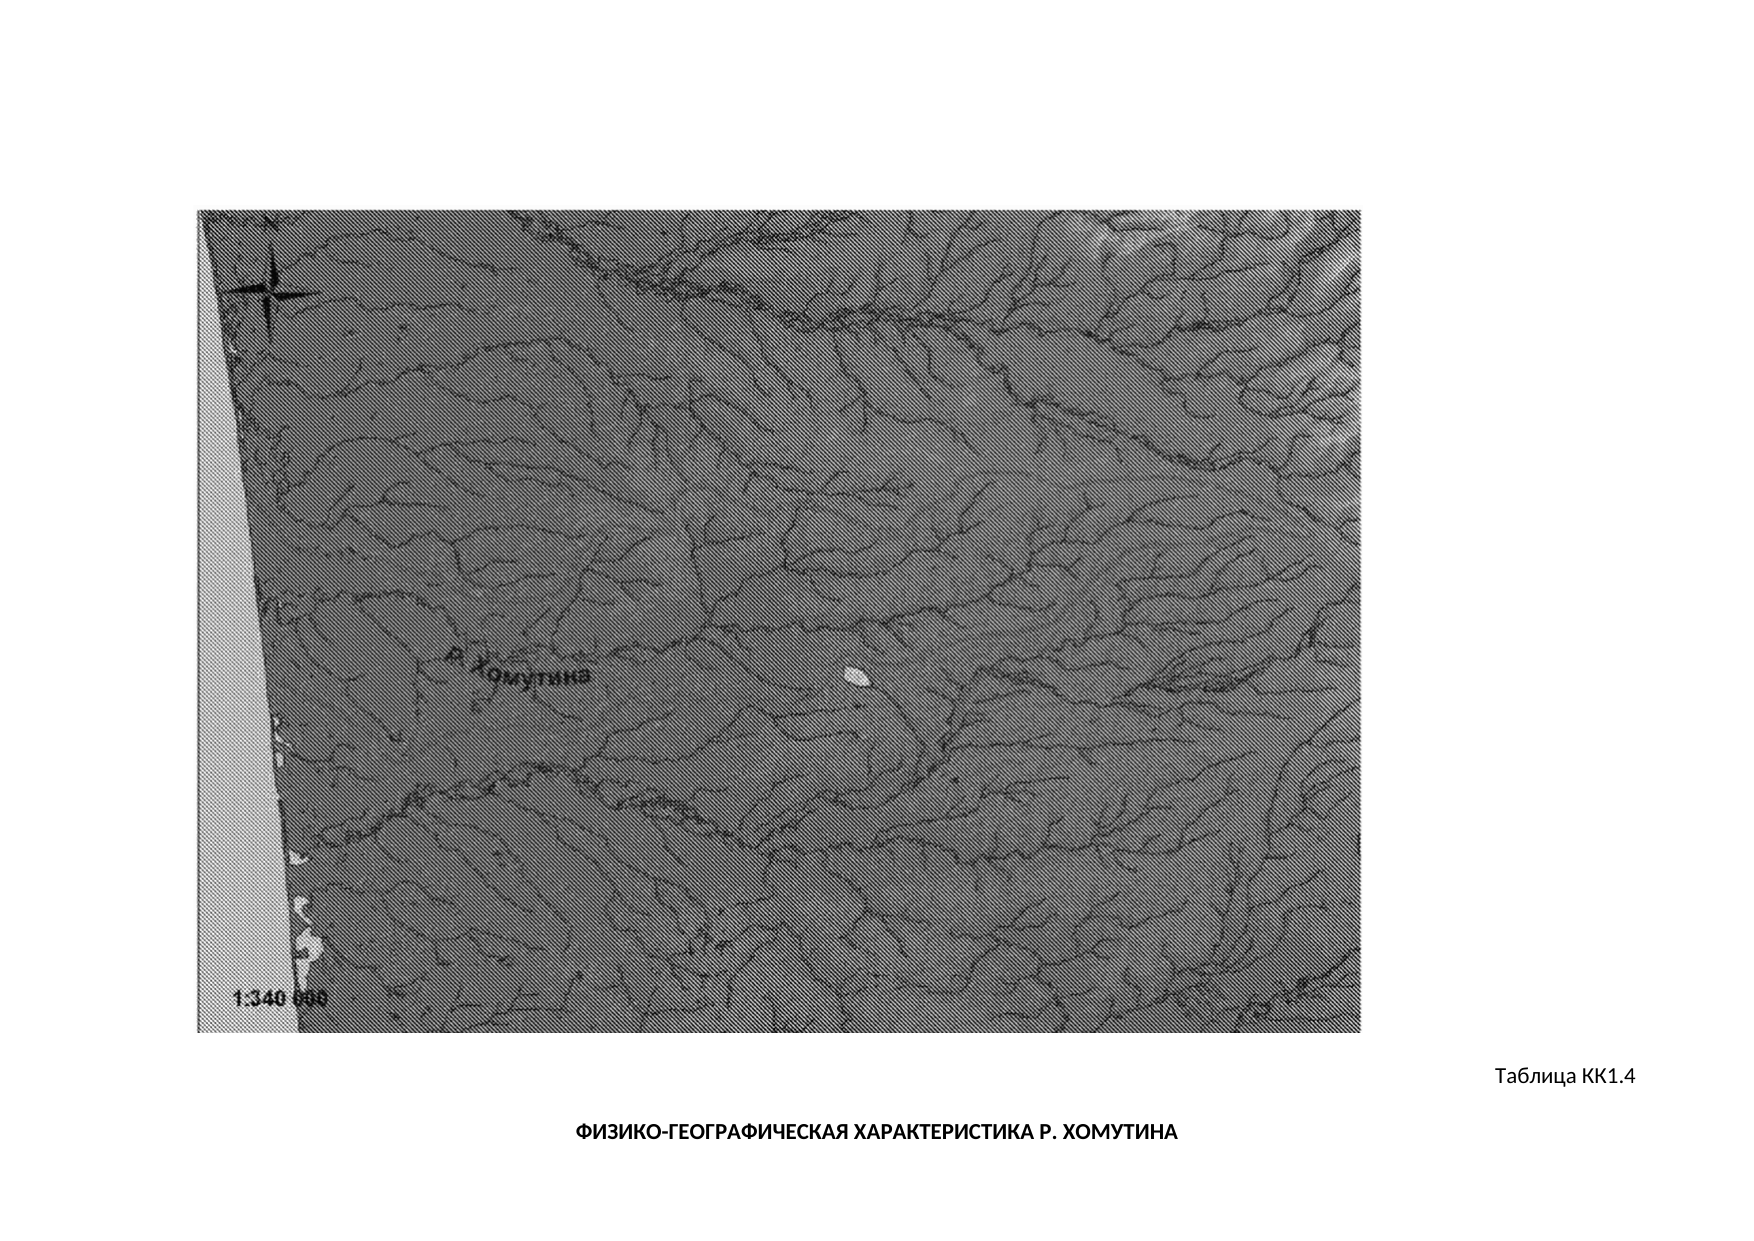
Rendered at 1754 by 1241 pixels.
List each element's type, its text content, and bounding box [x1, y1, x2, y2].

title ФИЗИКО-ГЕОГРАФИЧЕСКАЯ ХАРАКТЕРИСТИКА Р. ХОМУТИНА [118, 1117, 1636, 1145]
picture [193, 205, 1364, 1033]
text Таблица КК1.4 [118, 1061, 1636, 1089]
